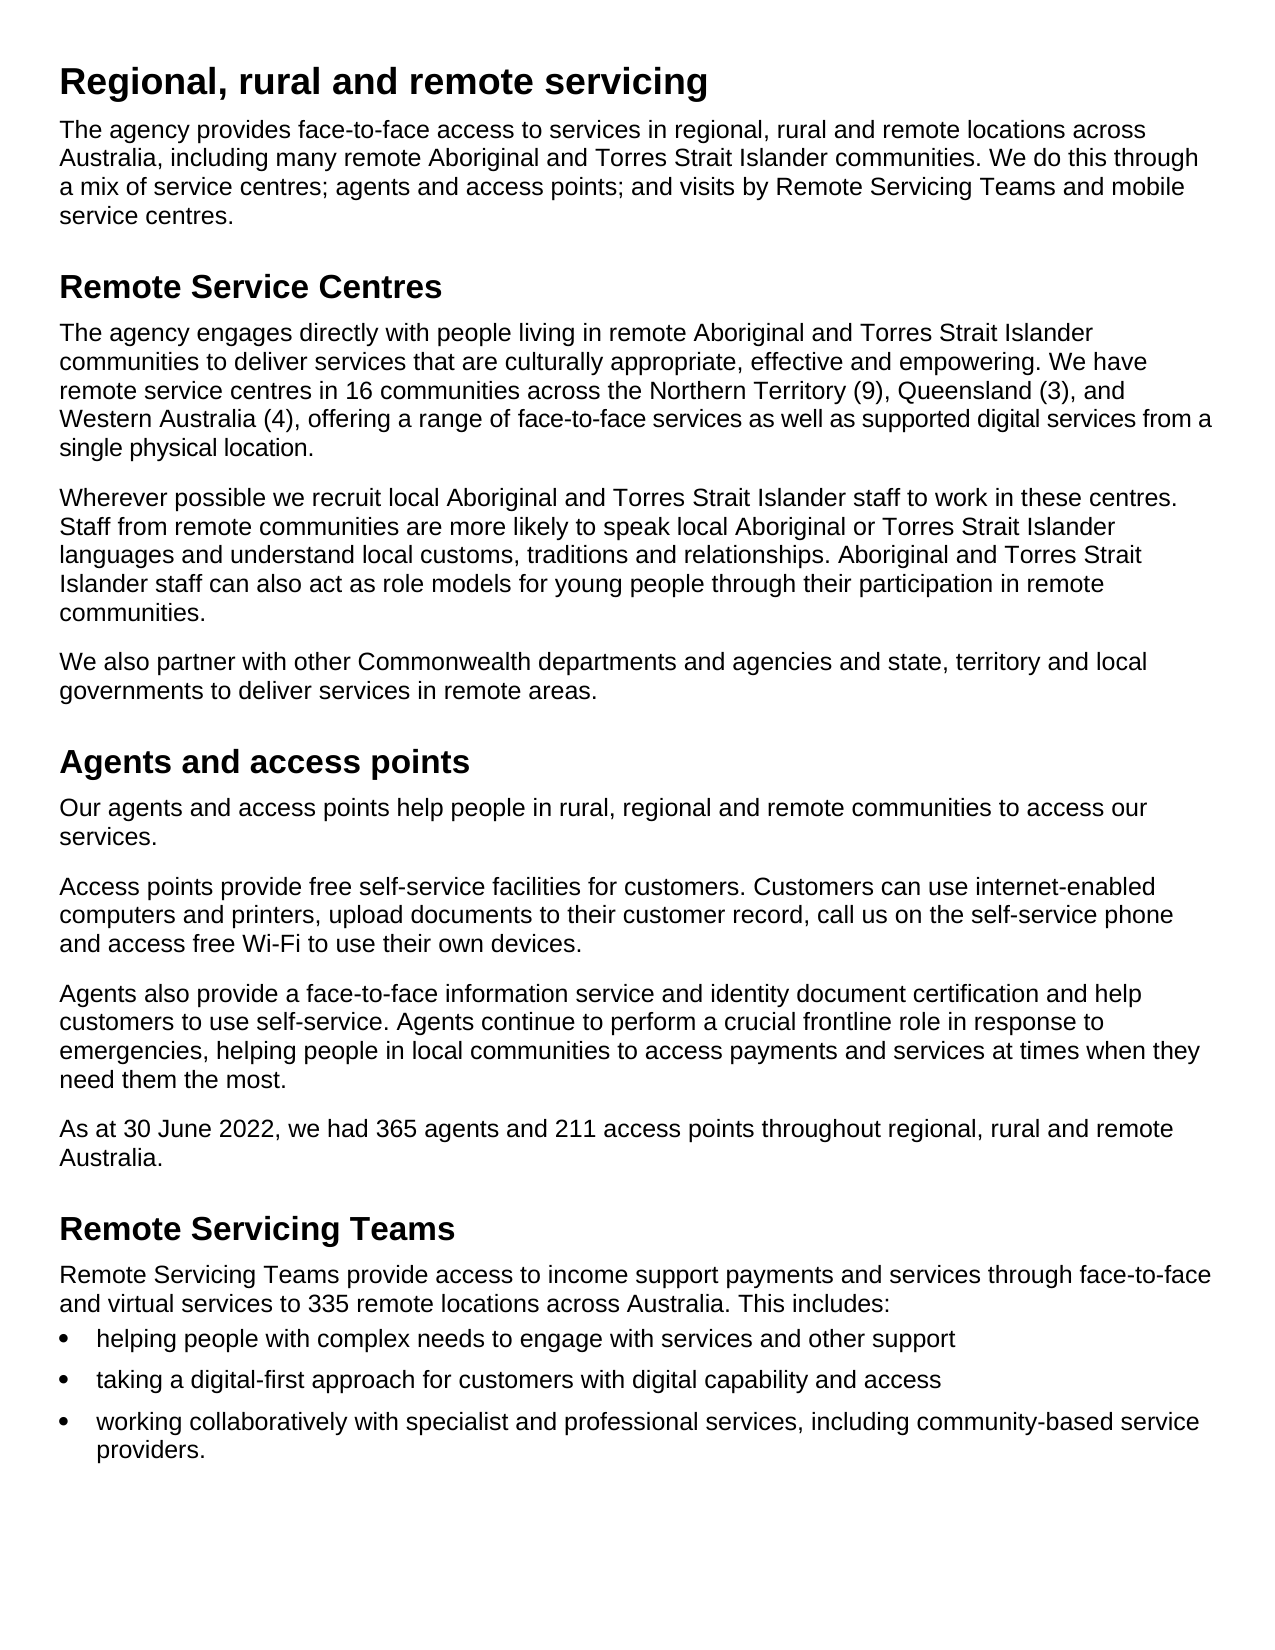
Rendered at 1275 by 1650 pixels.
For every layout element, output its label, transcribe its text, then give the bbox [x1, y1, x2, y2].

text As at 30 June 2022, we had 365 agents and 211 access points throughout regional, rural and remote Australia. [59, 1114, 1216, 1172]
list taking a digital-first approach for customers with digital capability and access [59, 1365, 1216, 1394]
text The agency engages directly with people living in remote Aboriginal and Torres Strait Islander communities to deliver services that are culturally appropriate, effective and empowering. We have remote service centres in 16 communities across the Northern Territory (9), Queensland (3), and Western Australia (4), offering a range of face-to-face services as well as supported digital services from a single physical location. [59, 318, 1216, 462]
text Access points provide free self-service facilities for customers. Customers can use internet-enabled computers and printers, upload documents to their customer record, call us on the self-service phone and access free Wi-Fi to use their own devices. [59, 872, 1216, 958]
text The agency provides face-to-face access to services in regional, rural and remote locations across Australia, including many remote Aboriginal and Torres Strait Islander communities. We do this through a mix of service centres; agents and access points; and visits by Remote Servicing Teams and mobile service centres. [59, 115, 1216, 230]
list working collaboratively with specialist and professional services, including community-based service providers. [59, 1407, 1216, 1464]
subtitle Remote Servicing Teams [59, 1209, 1216, 1248]
subtitle Remote Service Centres [59, 267, 1216, 306]
text Wherever possible we recruit local Aboriginal and Torres Strait Islander staff to work in these centres. Staff from remote communities are more likely to speak local Aboriginal or Torres Strait Islander languages and understand local customs, traditions and relationships. Aboriginal and Torres Strait Islander staff can also act as role models for young people through their participation in remote communities. [59, 483, 1216, 626]
text Agents also provide a face-to-face information service and identity document certification and help customers to use self-service. Agents continue to perform a crucial frontline role in response to emergencies, helping people in local communities to access payments and services at times when they need them the most. [59, 979, 1216, 1094]
subtitle Agents and access points [59, 742, 1216, 781]
subtitle Regional, rural and remote servicing [59, 59, 1216, 102]
list helping people with complex needs to engage with services and other support [59, 1324, 1216, 1353]
text Remote Servicing Teams provide access to income support payments and services through face-to-face and virtual services to 335 remote locations across Australia. This includes: [59, 1260, 1216, 1318]
text We also partner with other Commonwealth departments and agencies and state, territory and local governments to deliver services in remote areas. [59, 647, 1216, 705]
text Our agents and access points help people in rural, regional and remote communities to access our services. [59, 793, 1216, 851]
